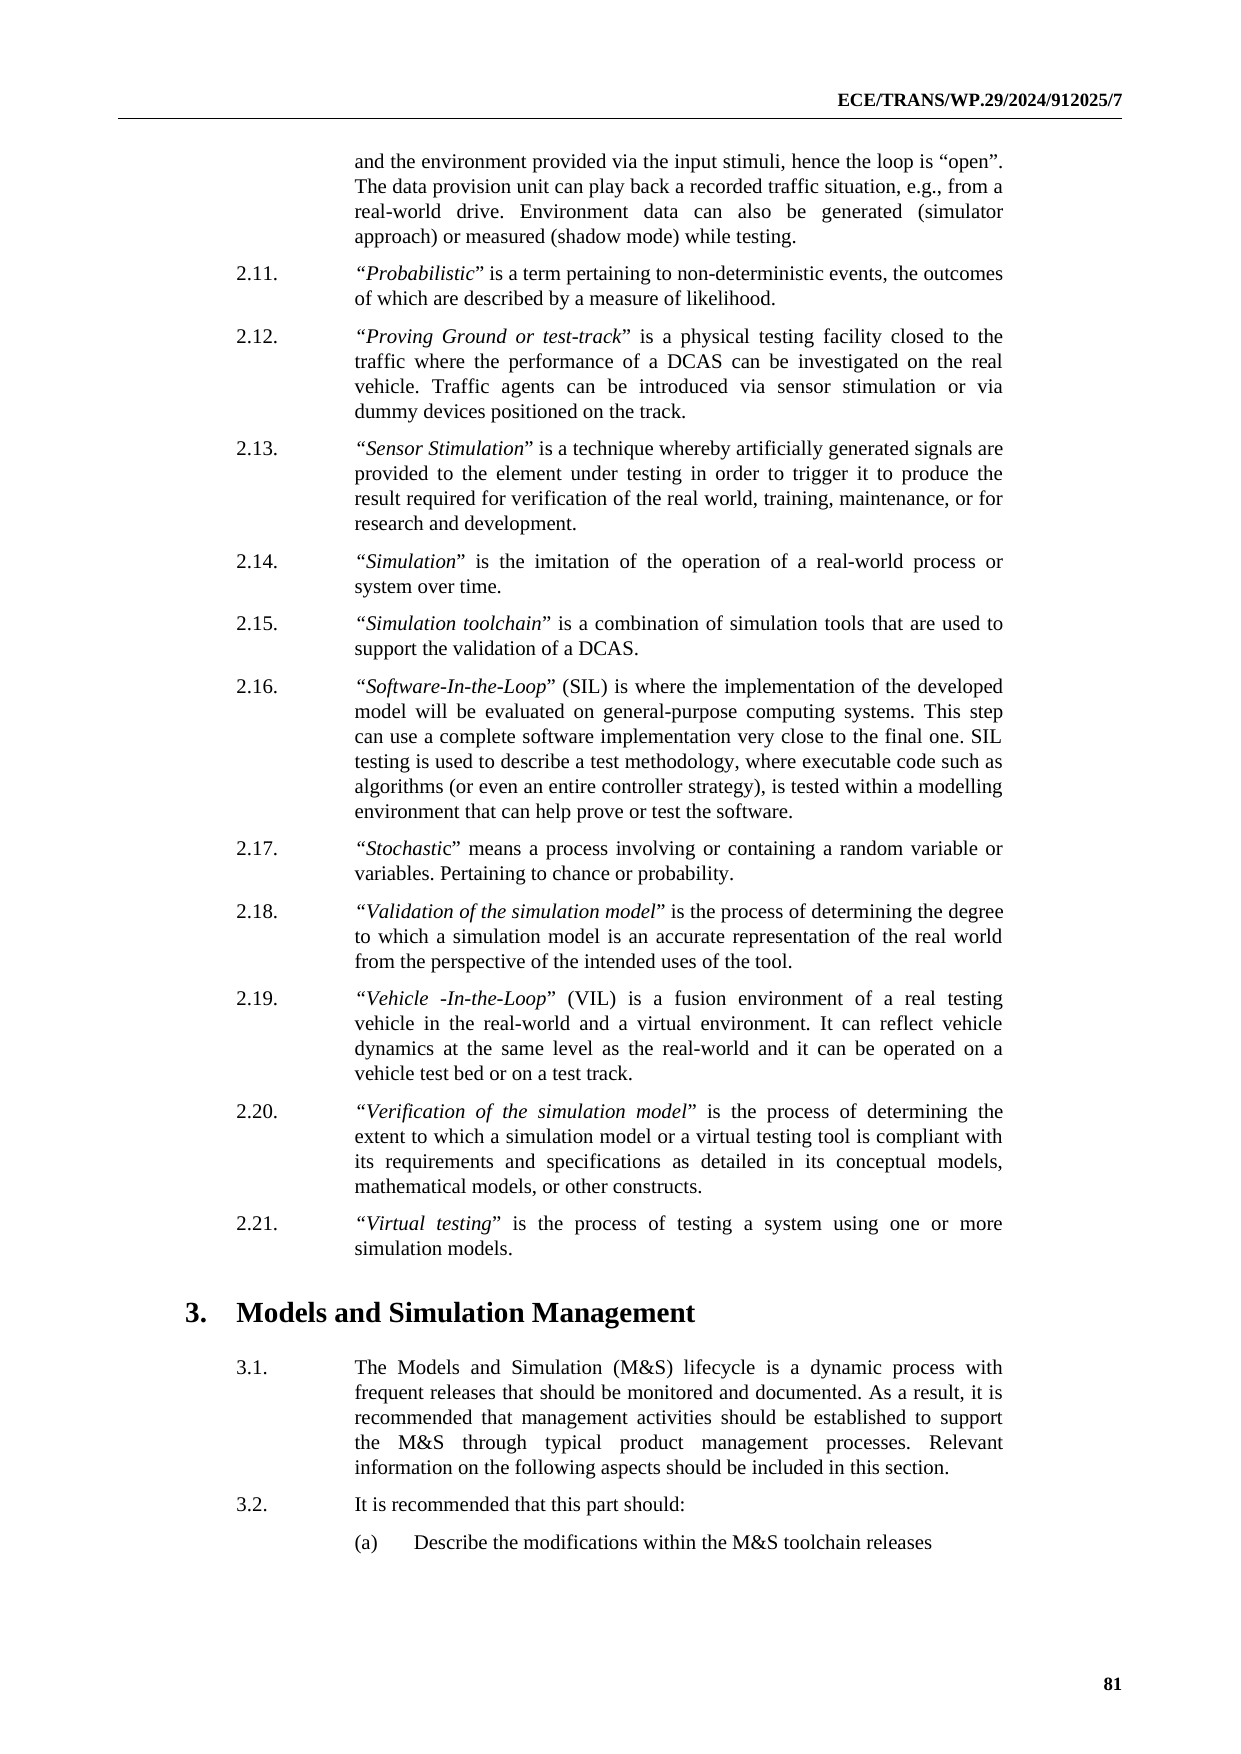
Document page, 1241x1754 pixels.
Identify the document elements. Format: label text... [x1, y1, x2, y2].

text 2.18. “Validation of the simulation model” is the process of determining the degree to which a simulation model is an accurate representation of the real world from the perspective of the intended uses of the tool. [236, 898, 1004, 973]
text (a) Describe the modifications within the M&S toolchain releases [354, 1529, 1004, 1554]
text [236, 148, 1004, 248]
text 2.13. “Sensor Stimulation” is a technique whereby artificially generated signals are provided to the element under testing in order to trigger it to produce the result required for verification of the real world, training, maintenance, or for research and development. [236, 435, 1004, 535]
text 2.19. “Vehicle -In-the-Loop” (VIL) is a fusion environment of a real testing vehicle in the real-world and a virtual environment. It can reflect vehicle dynamics at the same level as the real-world and it can be operated on a vehicle test bed or on a test track. [236, 985, 1004, 1085]
text 2.16. “Software-In-the-Loop” (SIL) is where the implementation of the developed model will be evaluated on general-purpose computing systems. This step can use a complete software implementation very close to the final one. SIL testing is used to describe a test methodology, where executable code such as algorithms (or even an entire controller strategy), is tested within a modelling environment that can help prove or test the software. [236, 673, 1004, 823]
text 2.12. “Proving Ground or test-track” is a physical testing facility closed to the traffic where the performance of a DCAS can be investigated on the real vehicle. Traffic agents can be introduced via sensor stimulation or via dummy devices positioned on the track. [236, 323, 1004, 423]
text 2.21. “Virtual testing” is the process of testing a system using one or more simulation models. [236, 1210, 1004, 1260]
text 3. Models and Simulation Management [118, 1298, 1004, 1329]
text 2.15. “Simulation toolchain” is a combination of simulation tools that are used to support the validation of a DCAS. [236, 610, 1004, 660]
text 2.11. “Probabilistic” is a term pertaining to non-deterministic events, the outcomes of which are described by a measure of likelihood. [236, 260, 1004, 310]
text 3.2. It is recommended that this part should: [236, 1491, 1004, 1516]
text 3.1. The Models and Simulation (M&S) lifecycle is a dynamic process with frequent releases that should be monitored and documented. As a result, it is recommended that management activities should be established to support the M&S through typical product management processes. Relevant information on the following aspects should be included in this section. [236, 1354, 1004, 1479]
text 2.17. “Stochastic” means a process involving or containing a random variable or variables. Pertaining to chance or probability. [236, 835, 1004, 885]
text 2.20. “Verification of the simulation model” is the process of determining the extent to which a simulation model or a virtual testing tool is compliant with its requirements and specifications as detailed in its conceptual models, mathematical models, or other constructs. [236, 1098, 1004, 1198]
text 2.14. “Simulation” is the imitation of the operation of a real-world process or system over time. [236, 548, 1004, 598]
